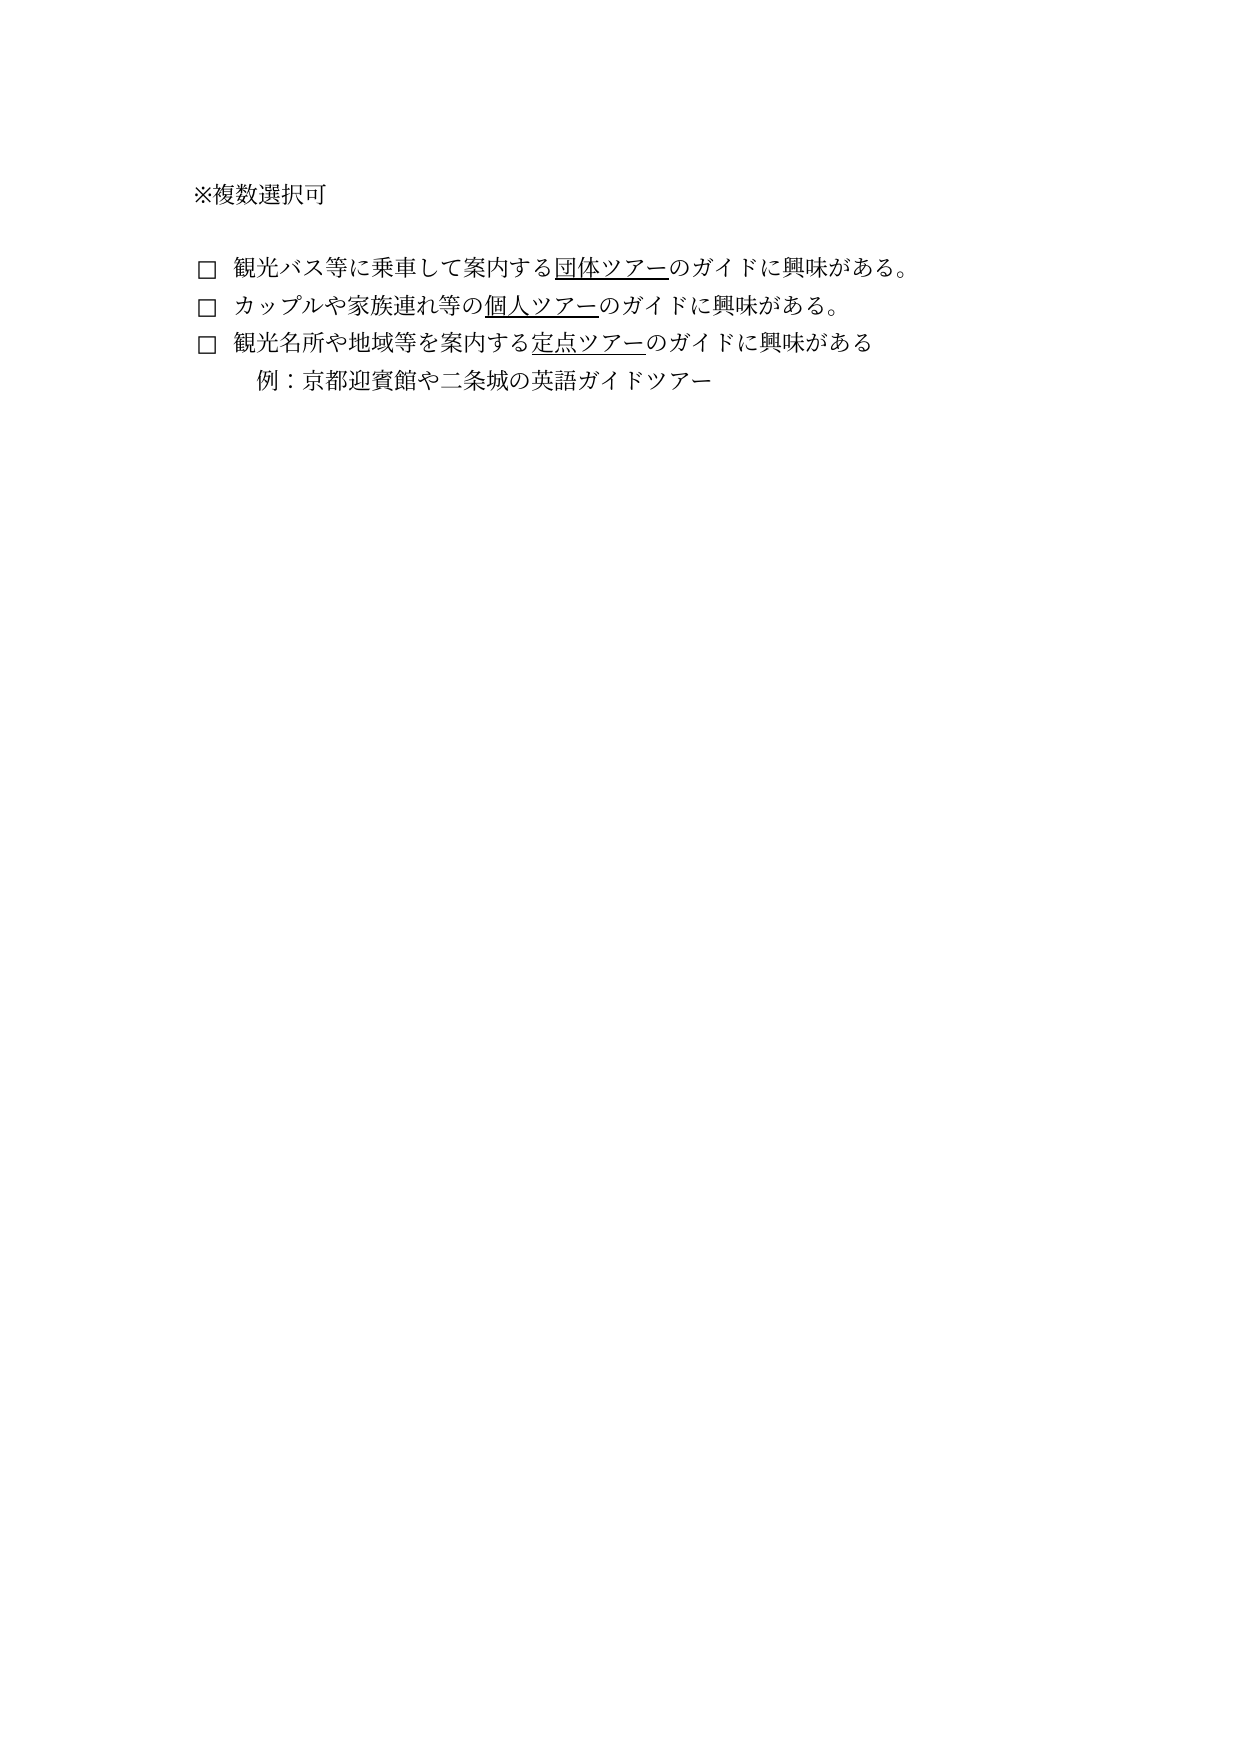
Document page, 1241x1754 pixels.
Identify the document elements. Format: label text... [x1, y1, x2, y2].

list カップルや家族連れ等の個人ツアーのガイドに興味がある。 [196, 288, 1092, 321]
list 例：京都迎賓館や二条城の英語ガイドツアー [234, 363, 1092, 396]
text ※複数選択可 [193, 177, 1092, 210]
list 観光バス等に乗車して案内する団体ツアーのガイドに興味がある。 [196, 250, 1092, 283]
list 観光名所や地域等を案内する定点ツアーのガイドに興味がある [196, 326, 1092, 359]
